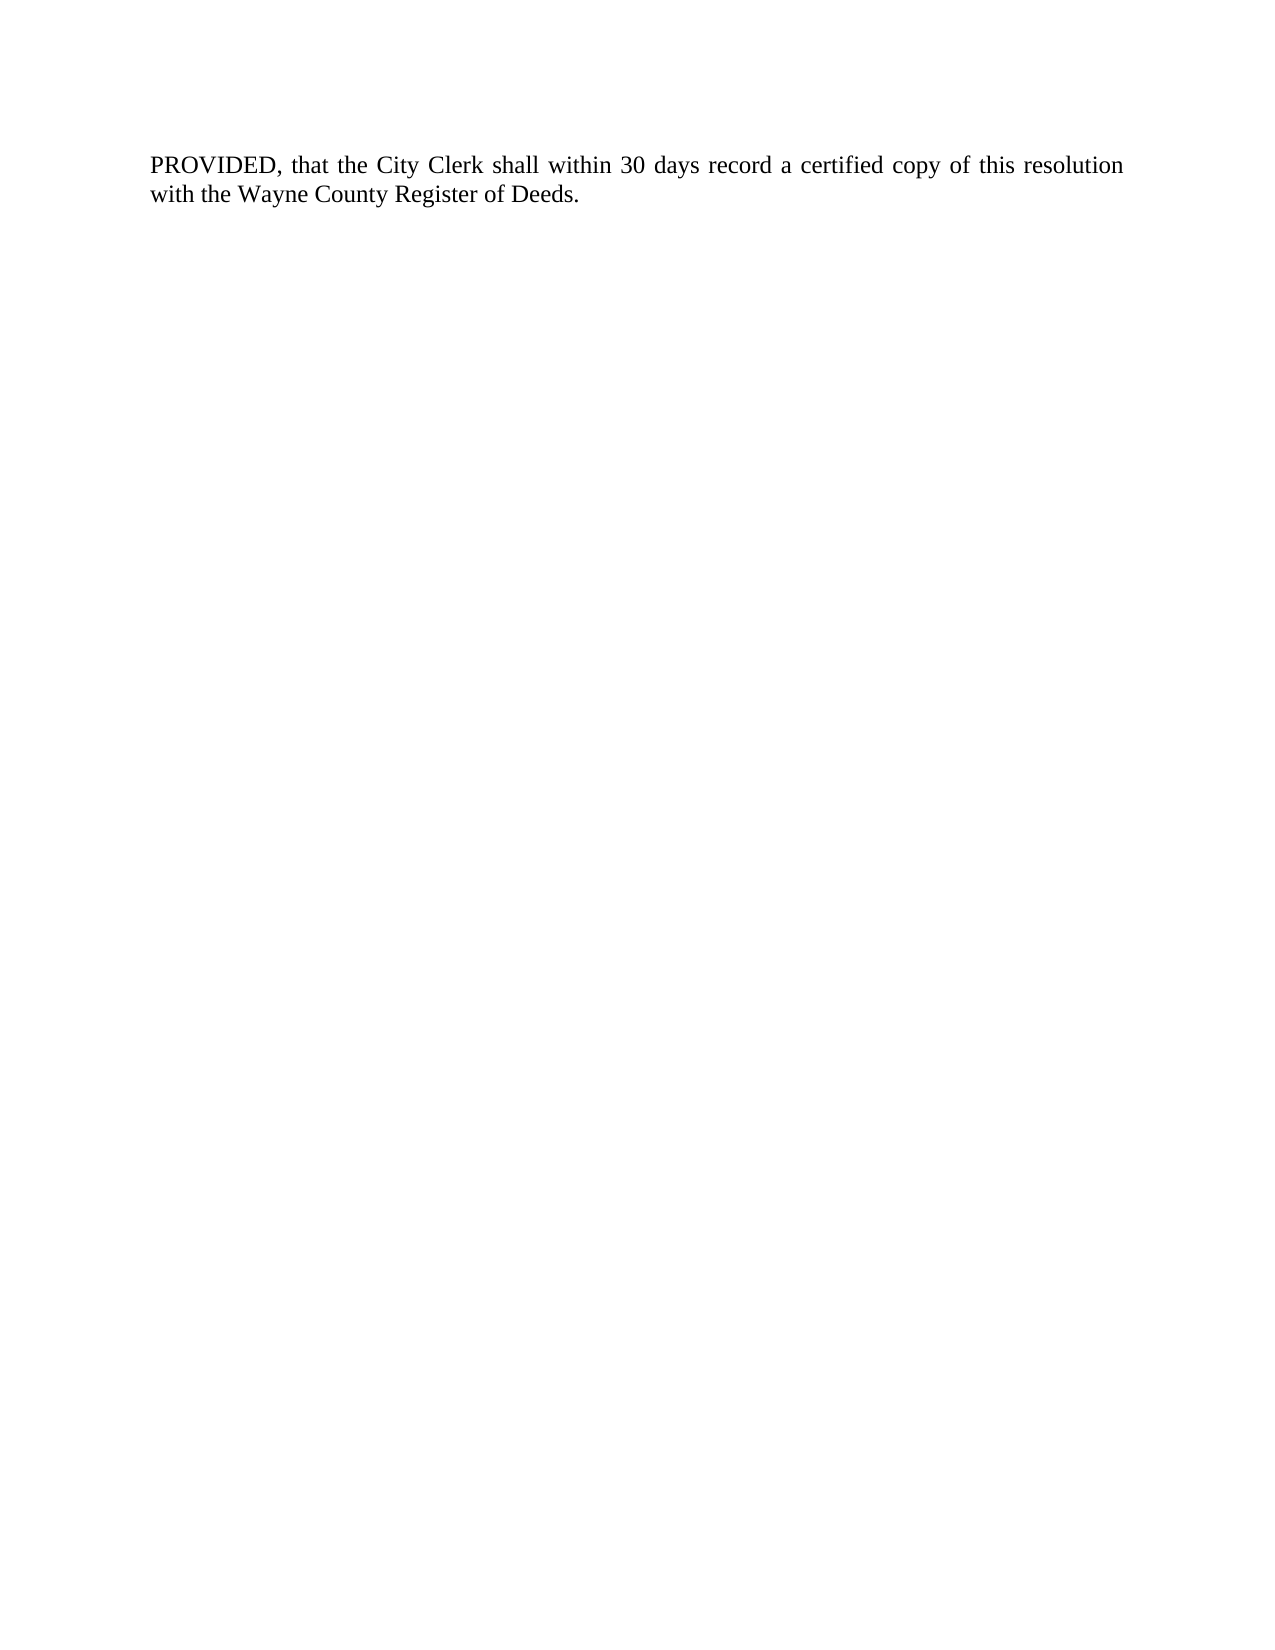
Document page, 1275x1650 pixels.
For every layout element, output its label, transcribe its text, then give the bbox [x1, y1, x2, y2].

text PROVIDED, that the City Clerk shall within 30 days record a certified copy of this resolution with the Wayne County Register of Deeds. [150, 150, 1125, 207]
